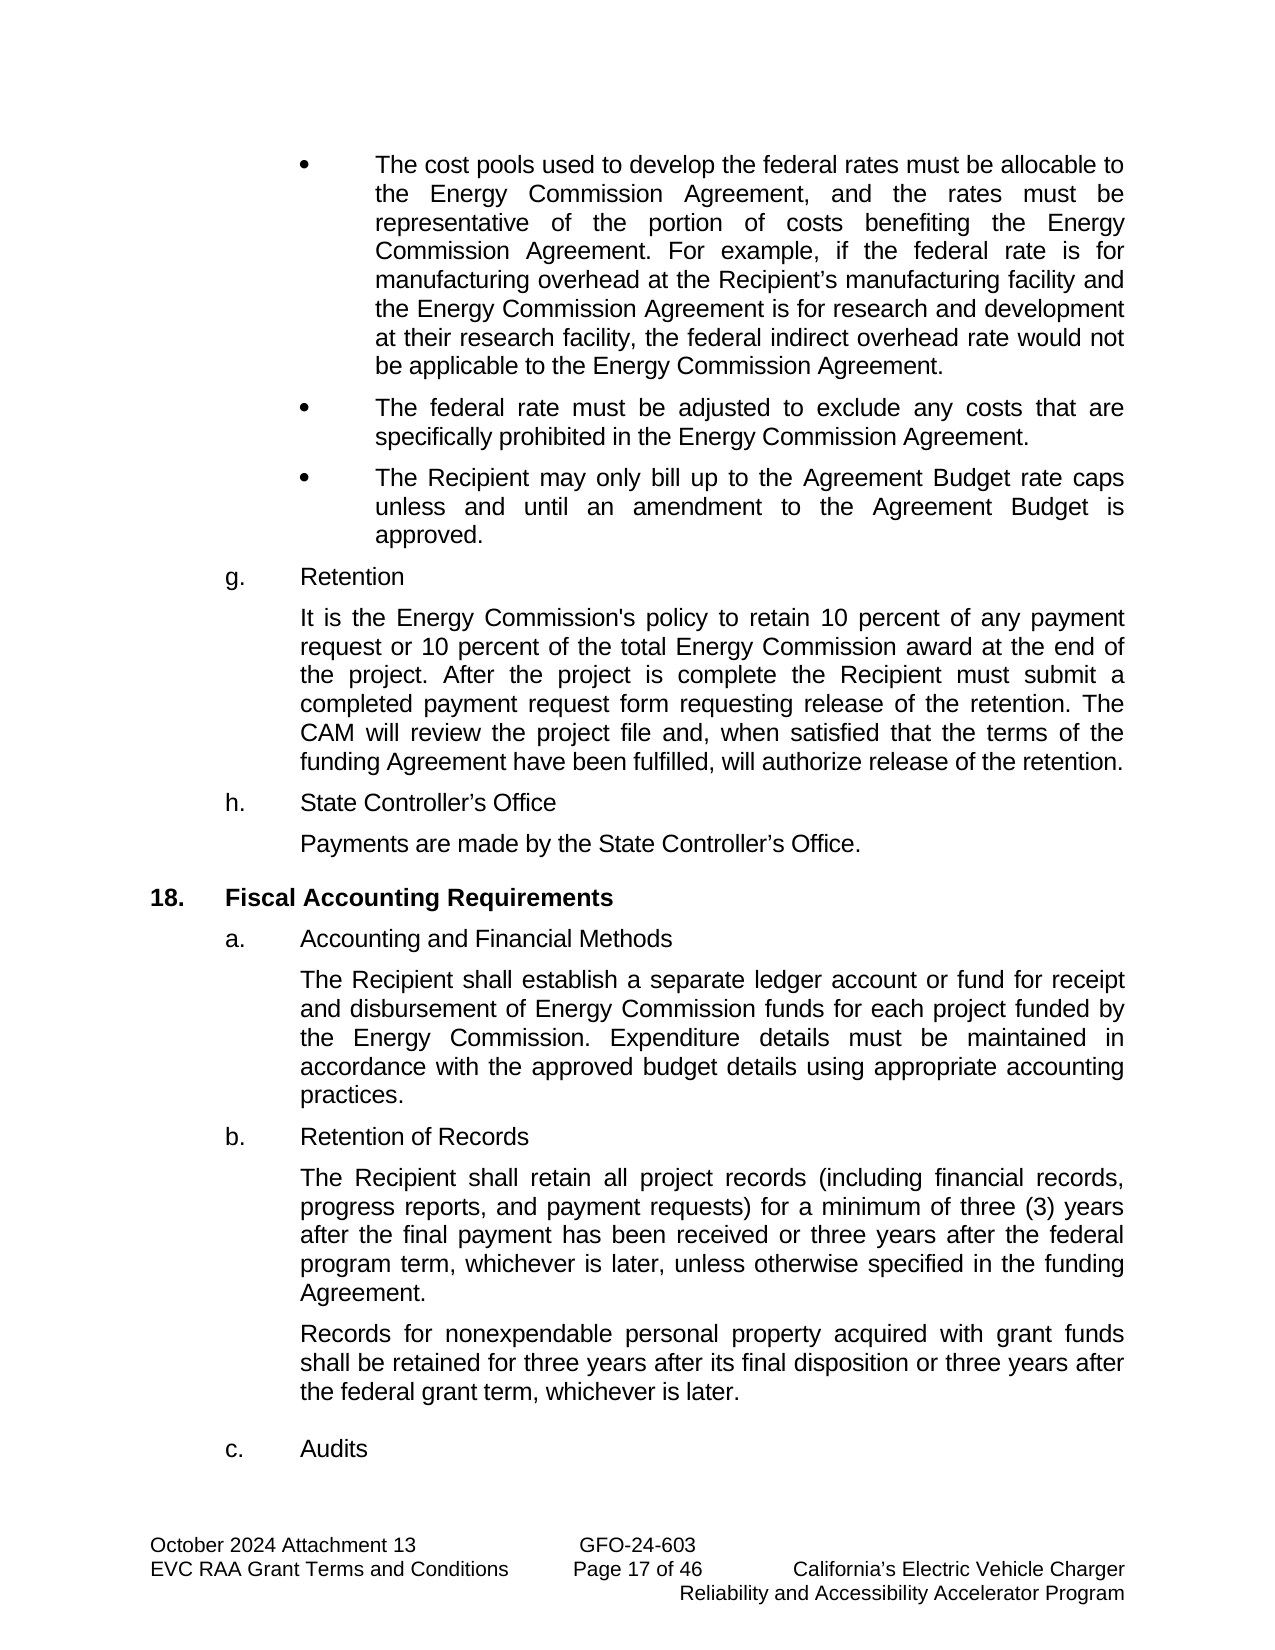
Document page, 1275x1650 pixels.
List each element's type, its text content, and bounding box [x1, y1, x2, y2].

text a. Accounting and Financial Methods [150, 924, 1125, 953]
text g. Retention [150, 562, 1125, 590]
text h. State Controller’s Office [150, 788, 1125, 817]
text b. Retention of Records [150, 1122, 1125, 1150]
text Payments are made by the State Controller’s Office. [300, 829, 1125, 858]
text c. Audits [150, 1434, 1125, 1463]
text Records for nonexpendable personal property acquired with grant funds shall be retained for three years after its final disposition or three years after the federal grant term, whichever is later. [150, 1319, 1125, 1405]
text It is the Energy Commission's policy to retain 10 percent of any payment request or 10 percent of the total Energy Commission award at the end of the project. After the project is complete the Recipient must submit a completed payment request form requesting release of the retention. The CAM will review the project file and, when satisfied that the terms of the funding Agreement have been fulfilled, will authorize release of the retention. [150, 603, 1125, 775]
subtitle Fiscal Accounting Requirements [150, 883, 1125, 912]
list The Recipient may only bill up to the Agreement Budget rate caps unless and until an amendment to the Agreement Budget is approved. [300, 463, 1125, 549]
list The cost pools used to develop the federal rates must be allocable to the Energy Commission Agreement, and the rates must be representative of the portion of costs benefiting the Energy Commission Agreement. For example, if the federal rate is for manufacturing overhead at the Recipient’s manufacturing facility and the Energy Commission Agreement is for research and development at their research facility, the federal indirect overhead rate would not be applicable to the Energy Commission Agreement. [300, 150, 1125, 380]
text The Recipient shall retain all project records (including financial records, progress reports, and payment requests) for a minimum of three (3) years after the final payment has been received or three years after the federal program term, whichever is later, unless otherwise specified in the funding Agreement. [150, 1163, 1125, 1307]
list The federal rate must be adjusted to exclude any costs that are specifically prohibited in the Energy Commission Agreement. [300, 393, 1125, 450]
text The Recipient shall establish a separate ledger account or fund for receipt and disbursement of Energy Commission funds for each project funded by the Energy Commission. Expenditure details must be maintained in accordance with the approved budget details using appropriate accounting practices. [150, 965, 1125, 1109]
